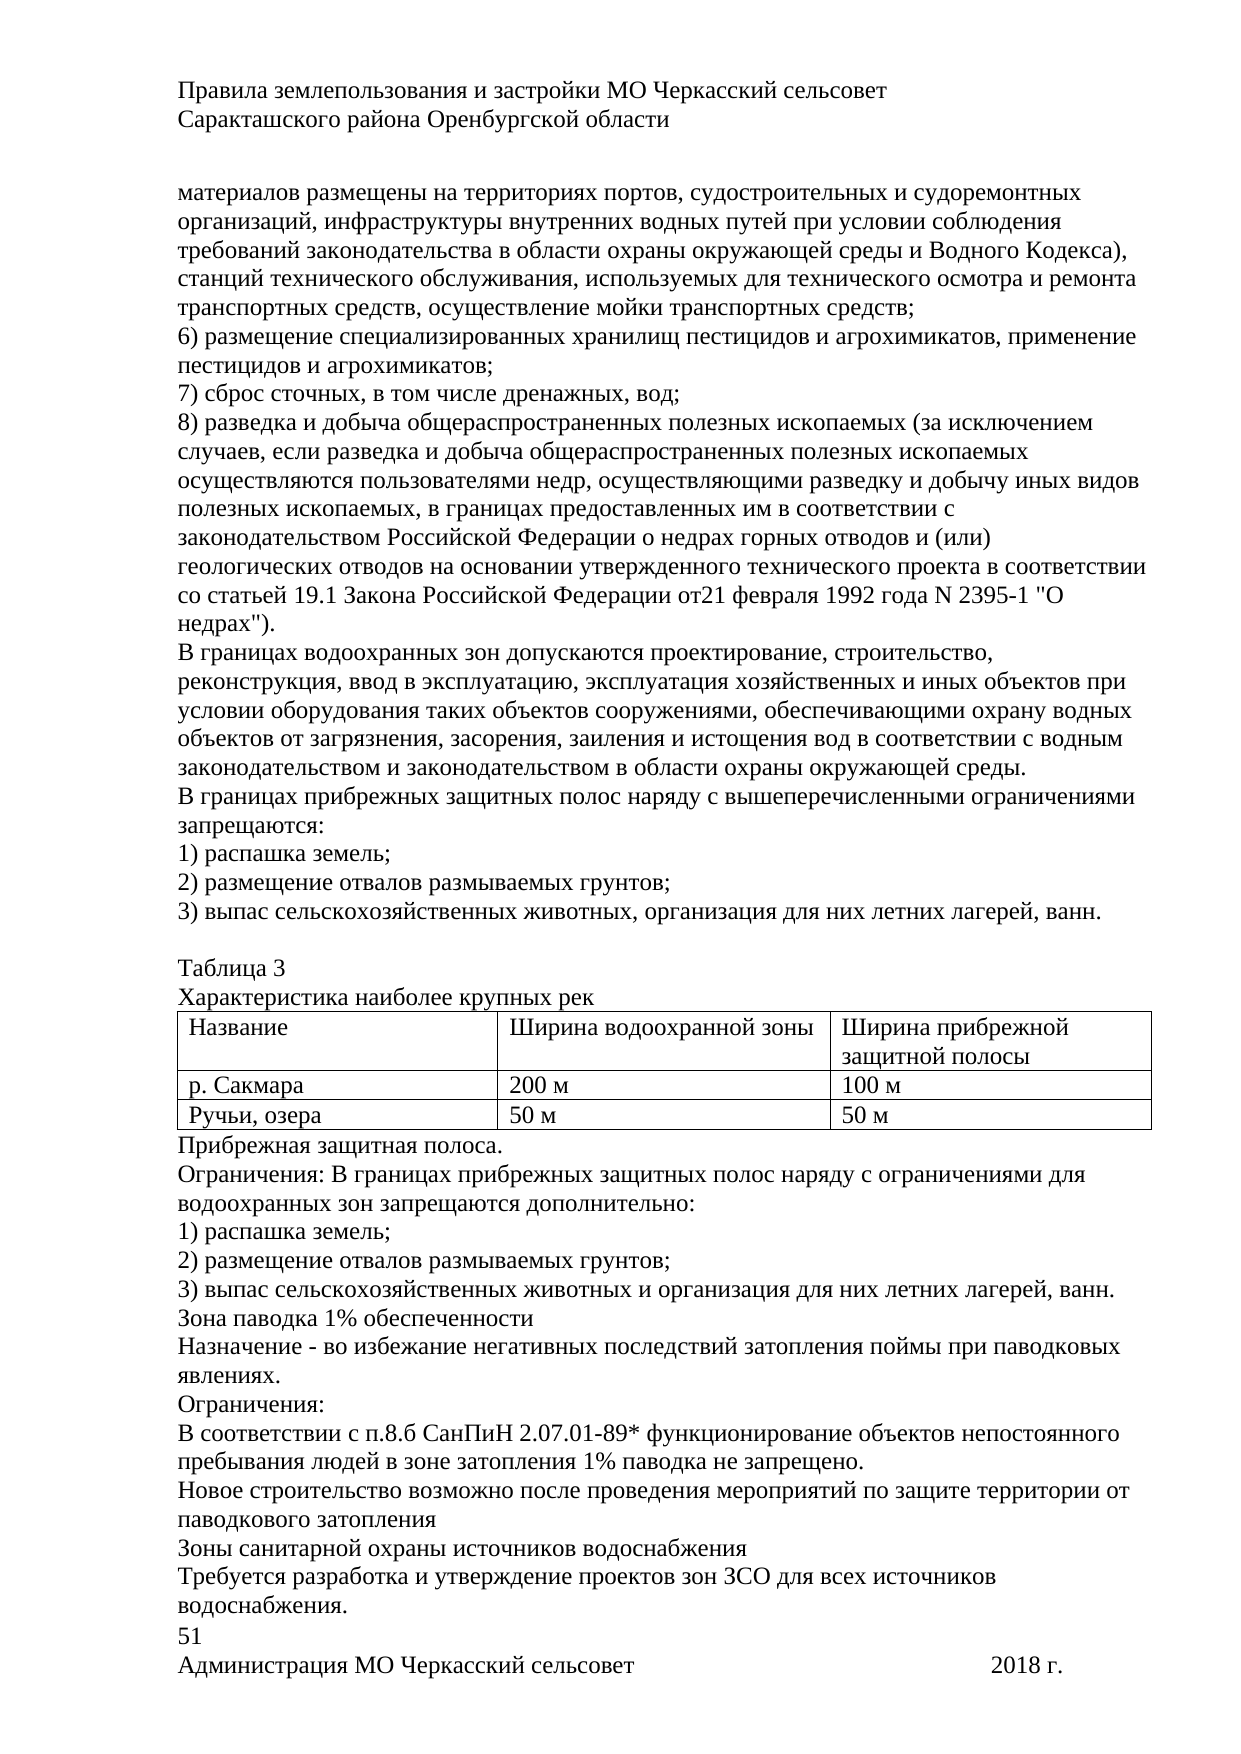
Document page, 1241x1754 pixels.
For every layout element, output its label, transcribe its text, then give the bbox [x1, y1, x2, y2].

table_cell [498, 1100, 830, 1129]
text 6) размещение специализированных хранилищ пестицидов и агрохимикатов, применение пестицидов и агрохимикатов; [177, 321, 1152, 378]
text В соответствии с п.8.б СанПиН 2.07.01-89* функционирование объектов непостоянного пребывания людей в зоне затопления 1% паводка не запрещено. [177, 1418, 1152, 1475]
table_cell р. Сакмара [178, 1071, 497, 1099]
text Зоны санитарной охраны источников водоснабжения [177, 1533, 1152, 1561]
table_header Название [178, 1012, 497, 1069]
text Ограничения: [177, 1389, 1152, 1418]
text Прибрежная защитная полоса. [177, 1130, 1152, 1159]
table_cell [831, 1100, 1151, 1129]
text Назначение - во избежание негативных последствий затопления поймы при паводковых явлениях. [177, 1331, 1152, 1389]
text 2) размещение отвалов размываемых грунтов; [177, 1245, 1152, 1274]
table_header Ширина водоохранной зоны [498, 1012, 830, 1069]
text 1) распашка земель; [177, 1216, 1152, 1245]
text 3) выпас сельскохозяйственных животных, организация для них летних лагерей, ванн. [177, 896, 1152, 925]
text Требуется разработка и утверждение проектов зон ЗСО для всех источников водоснабжения. [177, 1561, 1152, 1619]
text Зона паводка 1% обеспеченности [177, 1303, 1152, 1331]
text Ограничения: В границах прибрежных защитных полос наряду с ограничениями для водоохранных зон запрещаются дополнительно: [177, 1159, 1152, 1216]
table_cell [831, 1071, 1151, 1099]
table_cell Ручьи, озера [178, 1100, 497, 1129]
text Новое строительство возможно после проведения мероприятий по защите территории от паводкового затопления [177, 1475, 1152, 1533]
table_header Ширина прибрежной защитной полосы [831, 1012, 1151, 1069]
text 2) размещение отвалов размываемых грунтов; [177, 867, 1152, 896]
table_cell [498, 1071, 830, 1099]
text 1) распашка земель; [177, 838, 1152, 867]
text В границах водоохранных зон допускаются проектирование, строительство, реконструкция, ввод в эксплуатацию, эксплуатация хозяйственных и иных объектов при условии оборудования таких объектов сооружениями, обеспечивающими охрану водных объектов от загрязнения, засорения, заиления и истощения вод в соответствии с водным законодательством и законодательством в области охраны окружающей среды. [177, 637, 1152, 781]
text Характеристика наиболее крупных рек [177, 982, 1152, 1011]
text 8) разведка и добыча общераспространенных полезных ископаемых (за исключением случаев, если разведка и добыча общераспространенных полезных ископаемых осуществляются пользователями недр, осуществляющими разведку и добычу иных видов полезных ископаемых, в границах предоставленных им в соответствии с законодательством Российской Федерации о недрах горных отводов и (или) геологических отводов на основании утвержденного технического проекта в соответствии со статьей 19.1 Закона Российской Федерации от21 февраля 1992 года N 2395-1 "О недрах"). [177, 407, 1152, 637]
text 7) сброс сточных, в том числе дренажных, вод; [177, 378, 1152, 407]
text Таблица 3 [177, 953, 1152, 982]
text В границах прибрежных защитных полос наряду с вышеперечисленными ограничениями запрещаются: [177, 781, 1152, 838]
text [177, 177, 1152, 321]
text 3) выпас сельскохозяйственных животных и организация для них летних лагерей, ванн. [177, 1274, 1152, 1303]
